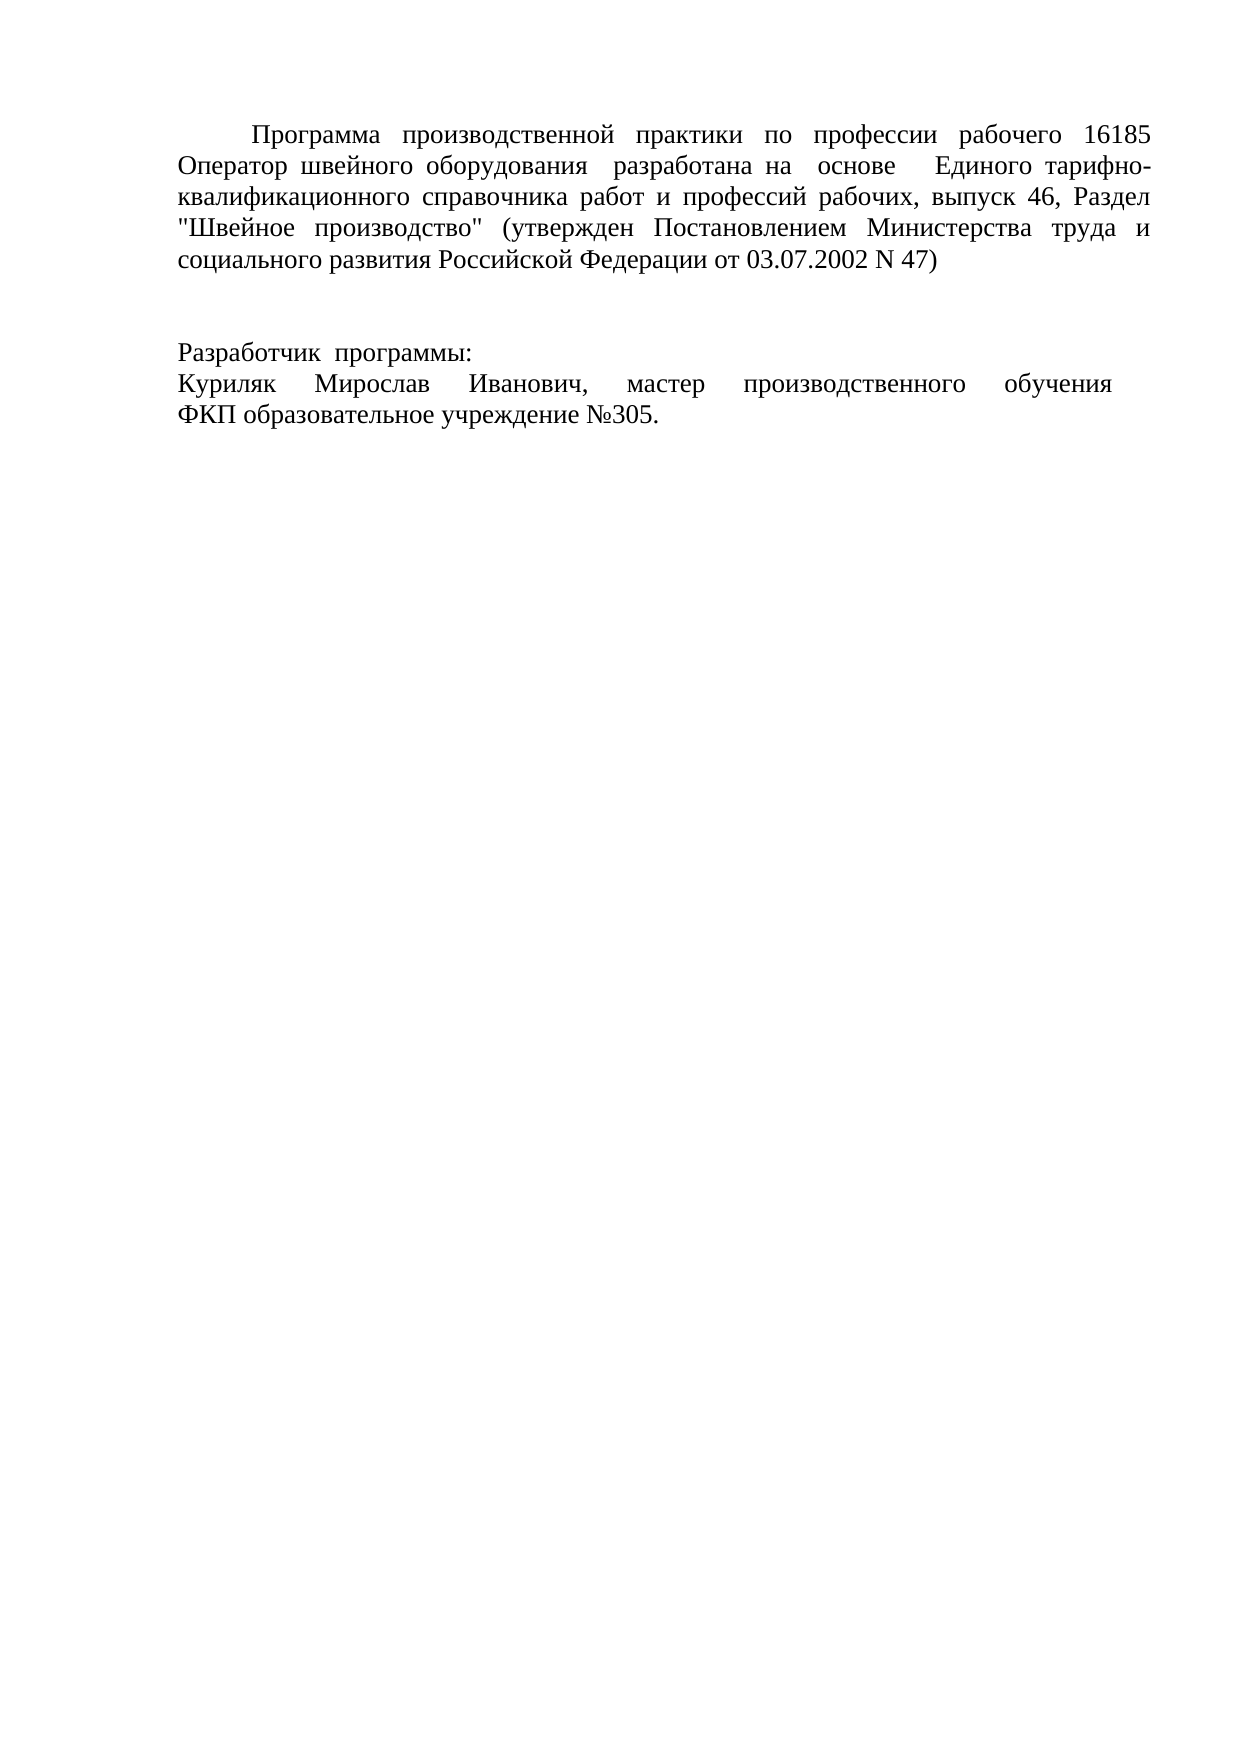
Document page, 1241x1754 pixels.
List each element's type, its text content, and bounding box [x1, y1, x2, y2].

text Программа производственной практики по профессии рабочего 16185 Оператор швейного оборудования разработана на основе Единого тарифно-квалификационного справочника работ и профессий рабочих, выпуск 46, Раздел "Швейное производство" (утвержден Постановлением Министерства труда и социального развития Российской Федерации от 03.07.2002 N 47) [177, 118, 1152, 274]
text Куриляк Мирослав Иванович, мастер производственного обучения ФКП образовательное учреждение №305. [177, 367, 1152, 429]
text Разработчик программы: [177, 336, 1152, 367]
